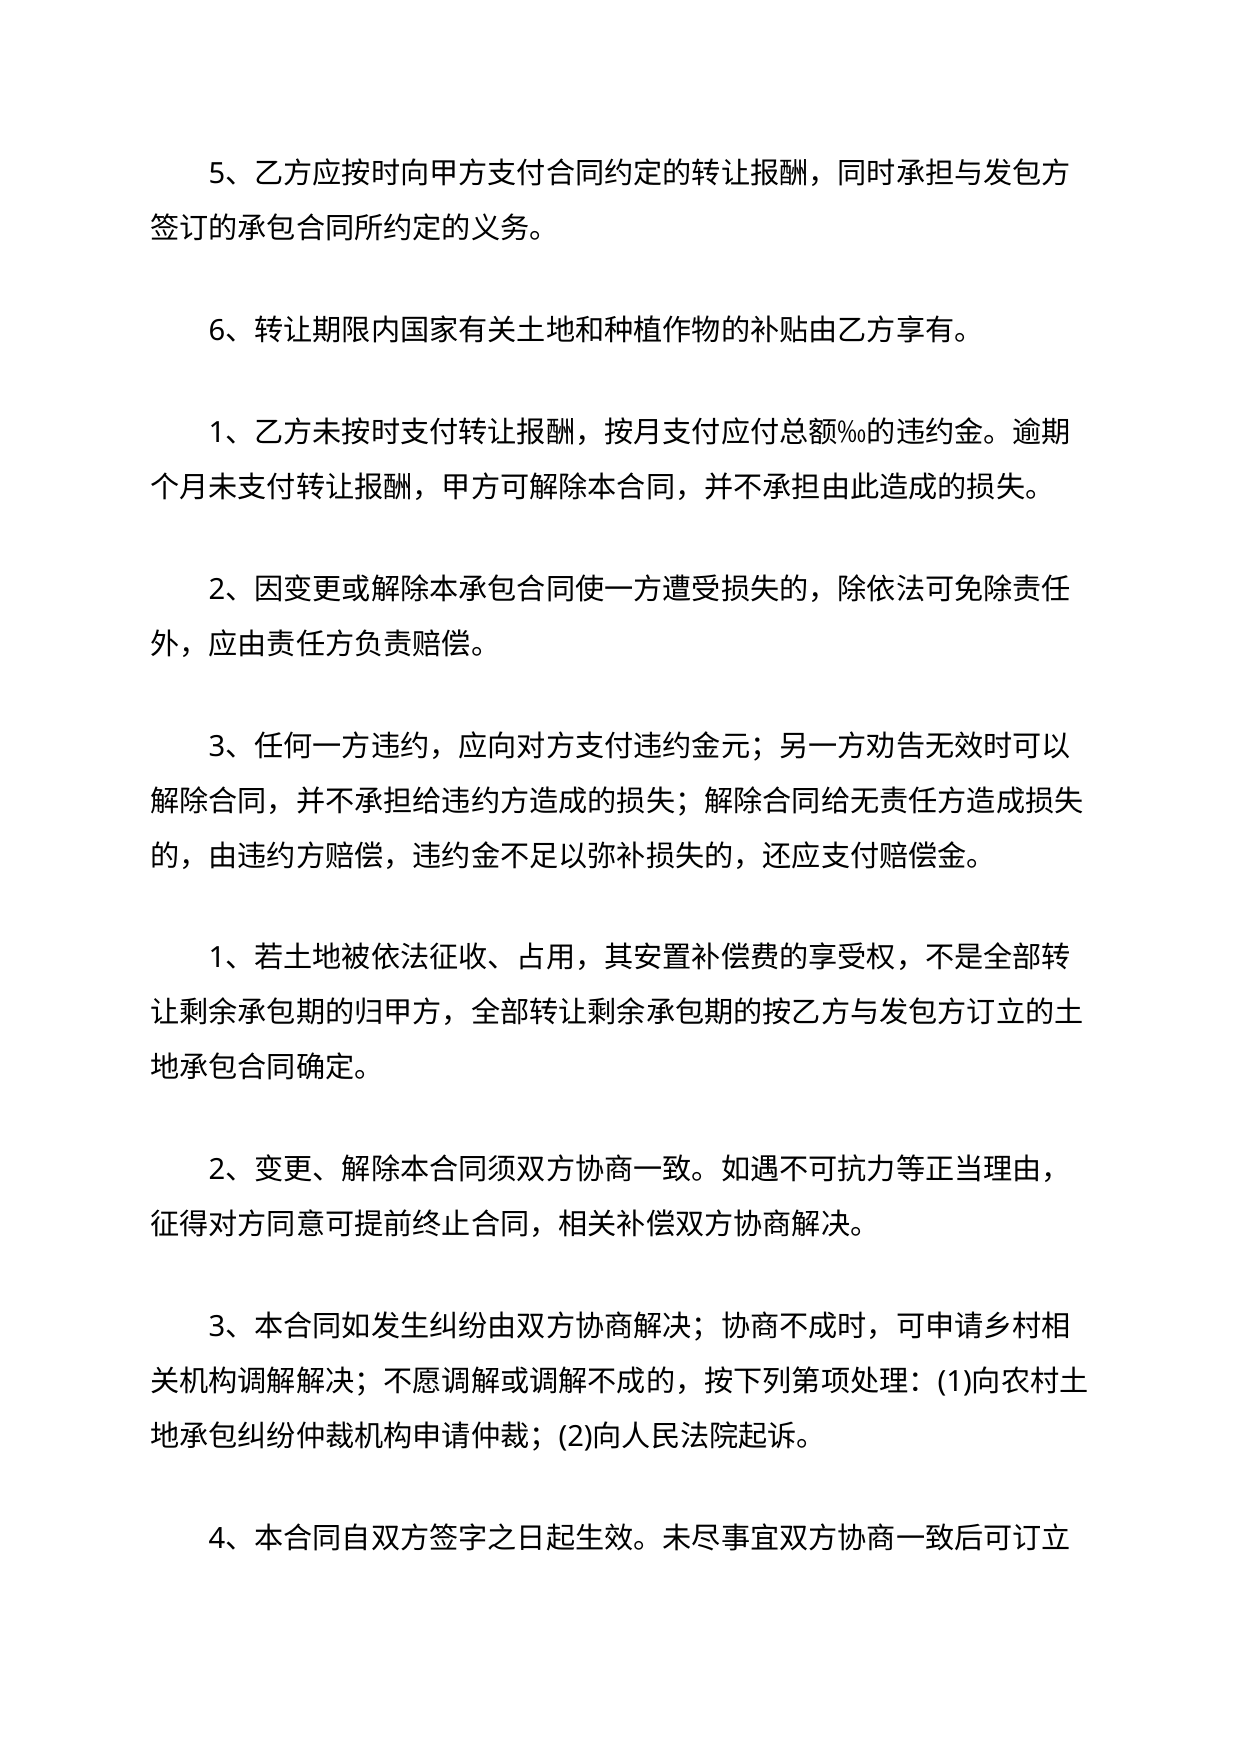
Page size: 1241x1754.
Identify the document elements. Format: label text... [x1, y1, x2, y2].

text 1、若土地被依法征收、占用，其安置补偿费的享受权，不是全部转让剩余承包期的归甲方，全部转让剩余承包期的按乙方与发包方订立的土地承包合同确定。 [150, 934, 1090, 1086]
text 3、任何一方违约，应向对方支付违约金元；另一方劝告无效时可以解除合同，并不承担给违约方造成的损失；解除合同给无责任方造成损失的，由违约方赔偿，违约金不足以弥补损失的，还应支付赔偿金。 [150, 722, 1090, 874]
text 6、转让期限内国家有关土地和种植作物的补贴由乙方享有。 [150, 307, 1090, 349]
text 5、乙方应按时向甲方支付合同约定的转让报酬，同时承担与发包方签订的承包合同所约定的义务。 [150, 150, 1090, 247]
text 2、因变更或解除本承包合同使一方遭受损失的，除依法可免除责任外，应由责任方负责赔偿。 [150, 566, 1090, 663]
text 1、乙方未按时支付转让报酬，按月支付应付总额‰的违约金。逾期个月未支付转让报酬，甲方可解除本合同，并不承担由此造成的损失。 [150, 409, 1090, 506]
text 2、变更、解除本合同须双方协商一致。如遇不可抗力等正当理由，征得对方同意可提前终止合同，相关补偿双方协商解决。 [150, 1146, 1090, 1243]
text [150, 1514, 1090, 1557]
text 3、本合同如发生纠纷由双方协商解决；协商不成时，可申请乡村相关机构调解解决；不愿调解或调解不成的，按下列第项处理：(1)向农村土地承包纠纷仲裁机构申请仲裁；(2)向人民法院起诉。 [150, 1302, 1090, 1455]
